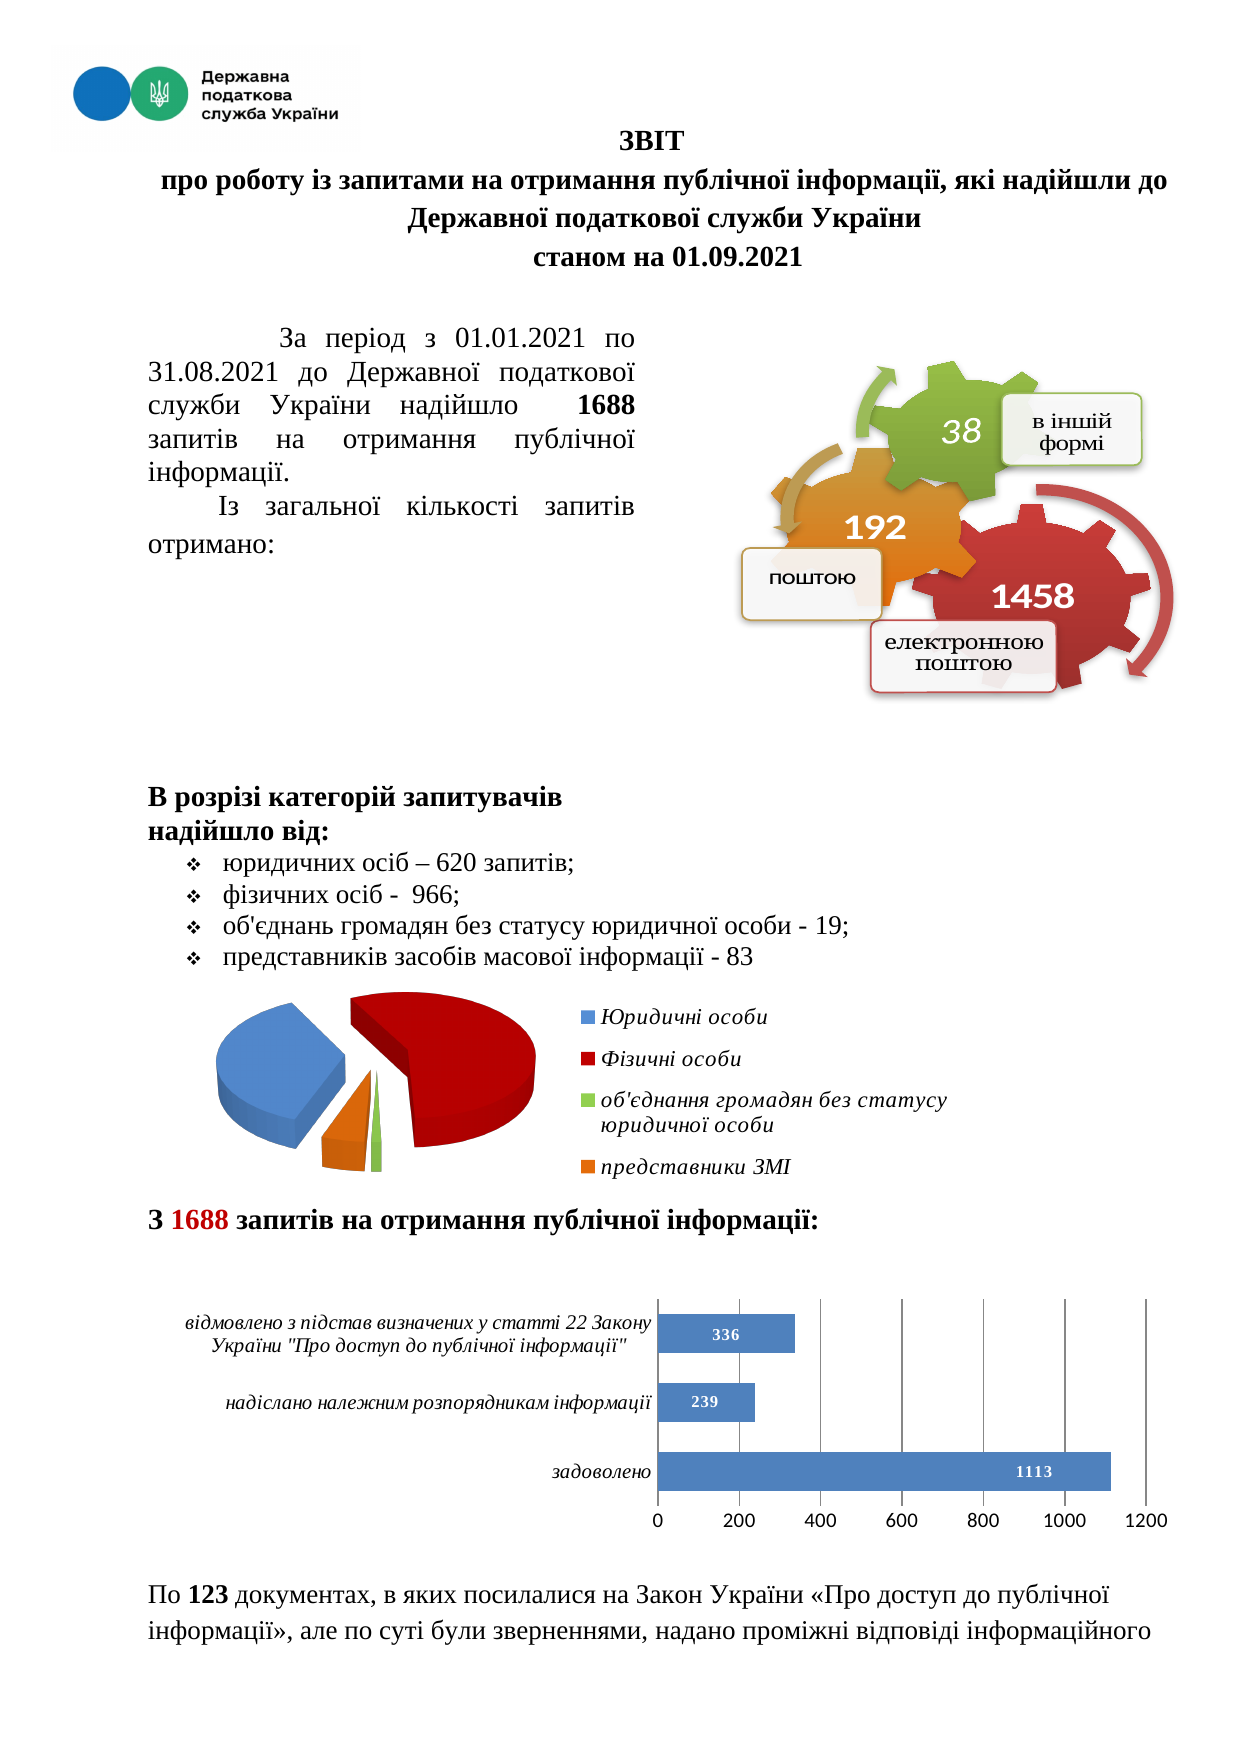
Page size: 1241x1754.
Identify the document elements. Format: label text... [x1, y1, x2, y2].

list юридичних осіб – 620 запитів; [185, 847, 1181, 878]
list фізичних осіб - 966; [185, 878, 1181, 909]
text Із загальної кількості запитів отримано: [148, 488, 1181, 560]
text про роботу із запитами на отримання публічної інформації, які надійшли до Державної податкової служби України станом на 01.09.2021 [148, 162, 1181, 272]
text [148, 1202, 1181, 1645]
picture [50, 45, 361, 152]
text В розрізі категорій запитувачів надійшло від: [148, 779, 1181, 847]
list представників засобів масової інформації - 83 [185, 940, 1181, 971]
text ЗВІТ [148, 123, 1181, 157]
text За період з 01.01.2021 по 31.08.2021 до Державної податкової служби України надійшло 1688 запитів на отримання публічної інформації. [148, 320, 1181, 488]
list об'єднань громадян без статусу юридичної особи - 19; [185, 909, 1181, 940]
